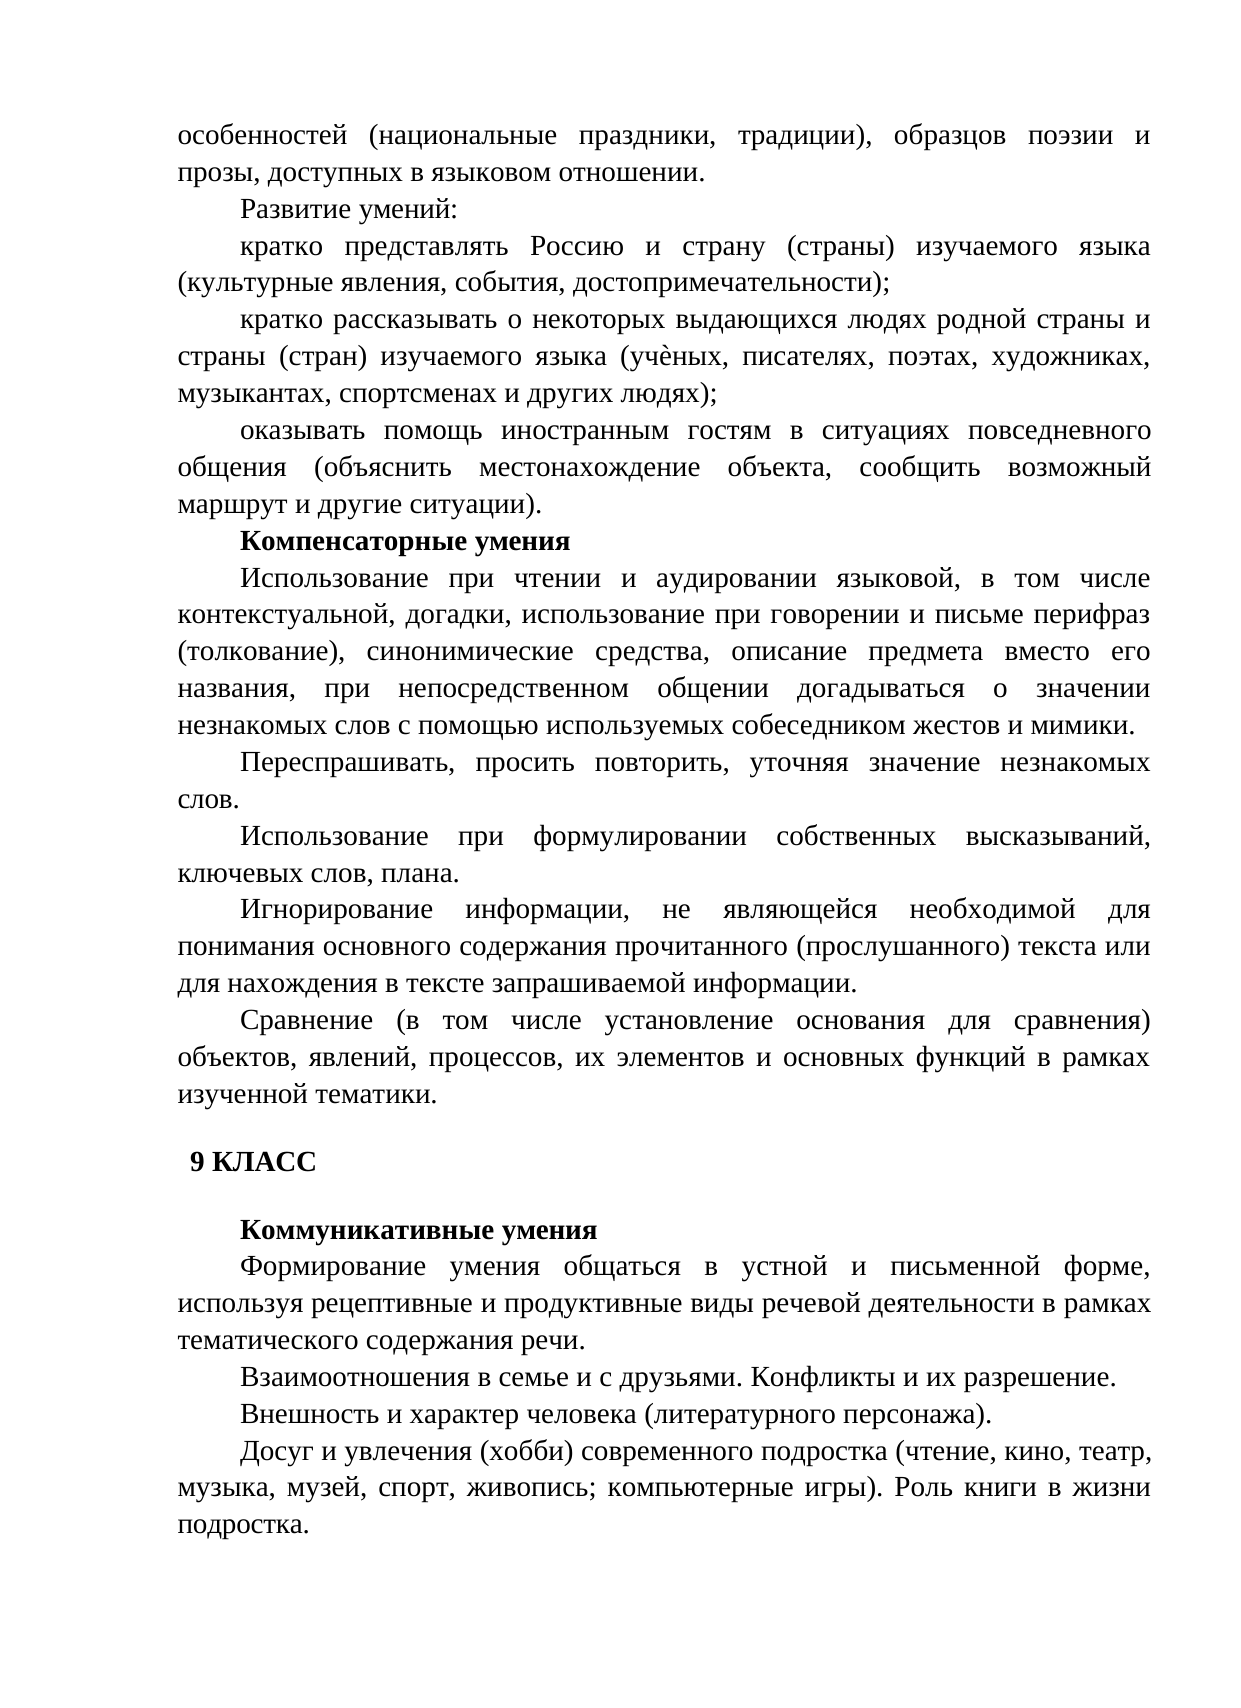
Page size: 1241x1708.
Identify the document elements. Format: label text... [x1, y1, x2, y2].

text Использование при формулировании собственных высказываний, ключевых слов, плана. [177, 818, 1152, 888]
text Переспрашивать, просить повторить, уточняя значение незнакомых слов. [177, 744, 1151, 814]
text Развитие умений: [240, 191, 1178, 224]
text кратко представлять Россию и страну (страны) изучаемого языка (культурные явления, события, достопримечательности); [177, 228, 1152, 298]
text особенностей (национальные праздники, традиции), образцов поэзии и прозы, доступных в языковом отношении. [177, 117, 1151, 187]
list КЛАСС [190, 1144, 1178, 1178]
text Использование при чтении и аудировании языковой, в том числе контекстуальной, догадки, использование при говорении и письме перифраз (толкование), синонимические средства, описание предмета вместо его названия, при непосредственном общении догадываться о значении незнакомых слов с помощью используемых собеседником жестов и мимики. [177, 560, 1152, 741]
text Досуг и увлечения (хобби) современного подростка (чтение, кино, театр, музыка, музей, спорт, живопись; компьютерные игры). Роль книги в жизни подростка. [177, 1433, 1152, 1540]
text Сравнение (в том числе установление основания для сравнения) объектов, явлений, процессов, их элементов и основных функций в рамках изученной тематики. [177, 1002, 1151, 1109]
text Взаимоотношения в семье и с друзьями. Конфликты и их разрешение. Внешность и характер человека (литературного персонажа). [240, 1359, 1117, 1429]
subtitle Коммуникативные умения [240, 1212, 1178, 1246]
text кратко рассказывать о некоторых выдающихся людях родной страны и страны (стран) изучаемого языка (учѐных, писателях, поэтах, художниках, музыкантах, спортсменах и других людях); [177, 301, 1151, 409]
text Формирование умения общаться в устной и письменной форме, используя рецептивные и продуктивные виды речевой деятельности в рамках тематического содержания речи. [177, 1248, 1151, 1356]
text Игнорирование информации, не являющейся необходимой для понимания основного содержания прочитанного (прослушанного) текста или для нахождения в тексте запрашиваемой информации. [177, 892, 1151, 999]
subtitle Компенсаторные умения [240, 523, 1178, 557]
text оказывать помощь иностранным гостям в ситуациях повседневного общения (объяснить местонахождение объекта, сообщить возможный маршрут и другие ситуации). [177, 412, 1152, 519]
